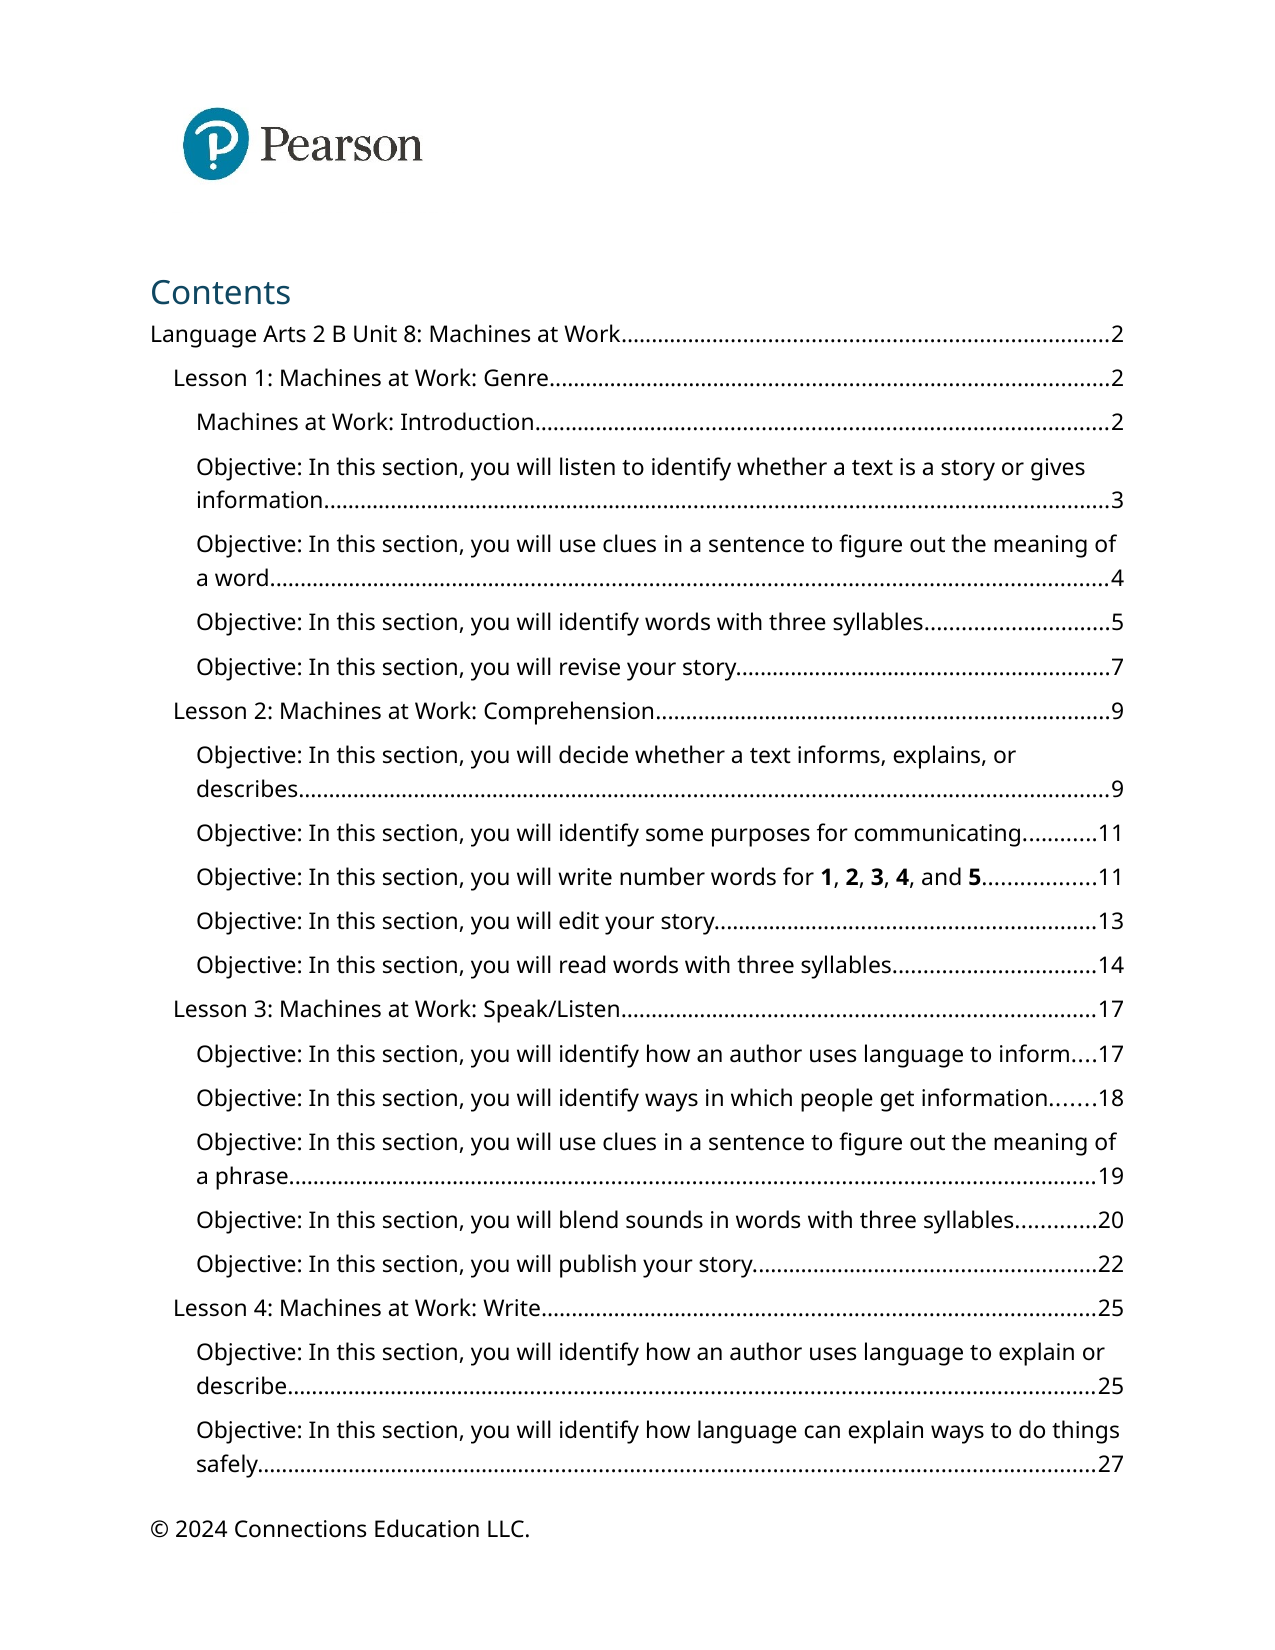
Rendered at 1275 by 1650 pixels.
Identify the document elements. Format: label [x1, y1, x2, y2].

picture [150, 75, 455, 213]
